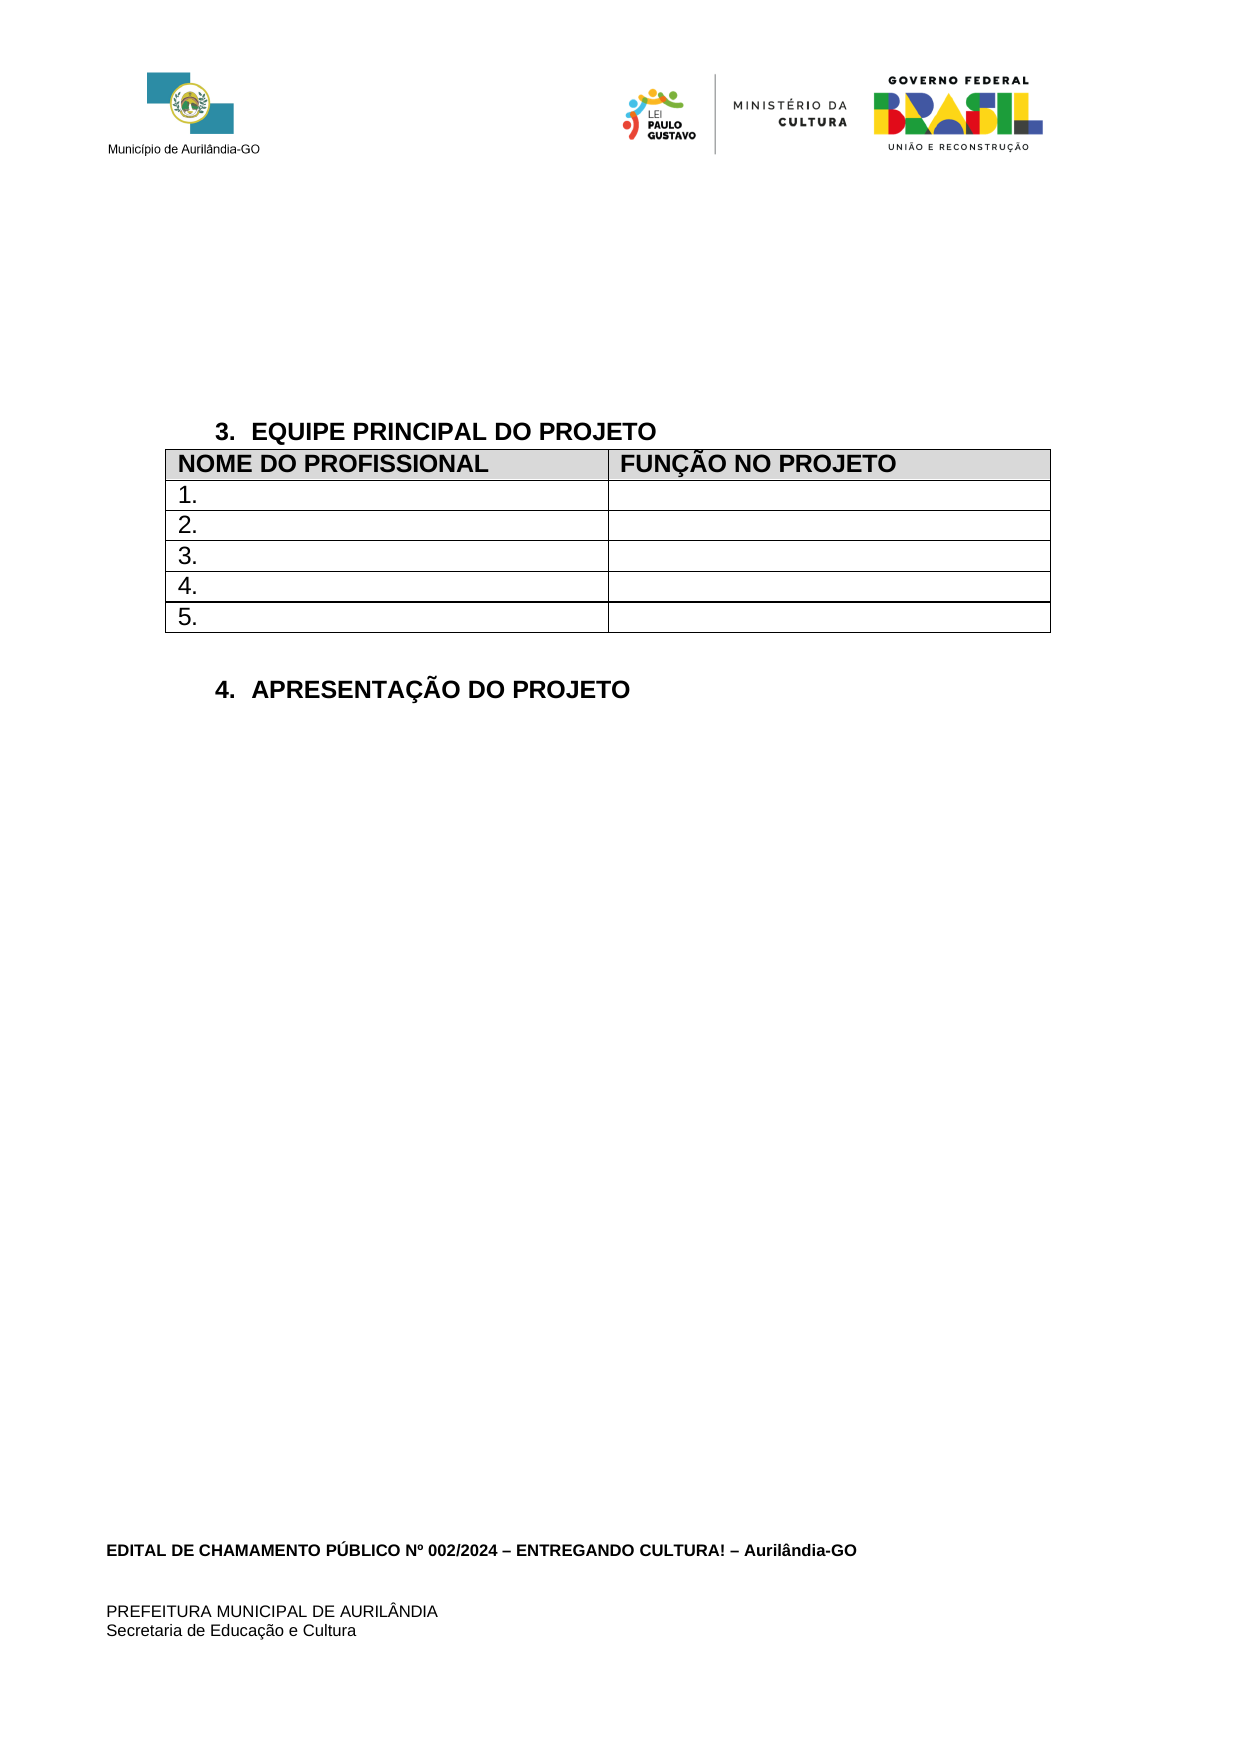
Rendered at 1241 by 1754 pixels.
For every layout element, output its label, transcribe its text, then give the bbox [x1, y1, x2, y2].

list APRESENTAÇÃO DO PROJETO [215, 675, 1148, 704]
table_header FUNÇÃO NO PROJETO [609, 450, 1050, 479]
table_cell [609, 511, 1050, 540]
table_cell 3. [166, 541, 608, 571]
table_cell 5. [166, 603, 608, 632]
table_cell [609, 572, 1050, 601]
list EQUIPE PRINCIPAL DO PROJETO [215, 417, 1148, 446]
table_cell 2. [166, 511, 608, 540]
table_cell [609, 541, 1050, 571]
table_cell 1. [166, 481, 608, 510]
table_header NOME DO PROFISSIONAL [166, 450, 608, 479]
table_cell [609, 603, 1050, 632]
table_cell 4. [166, 572, 608, 601]
table_cell [609, 481, 1050, 510]
picture [106, 47, 1047, 165]
